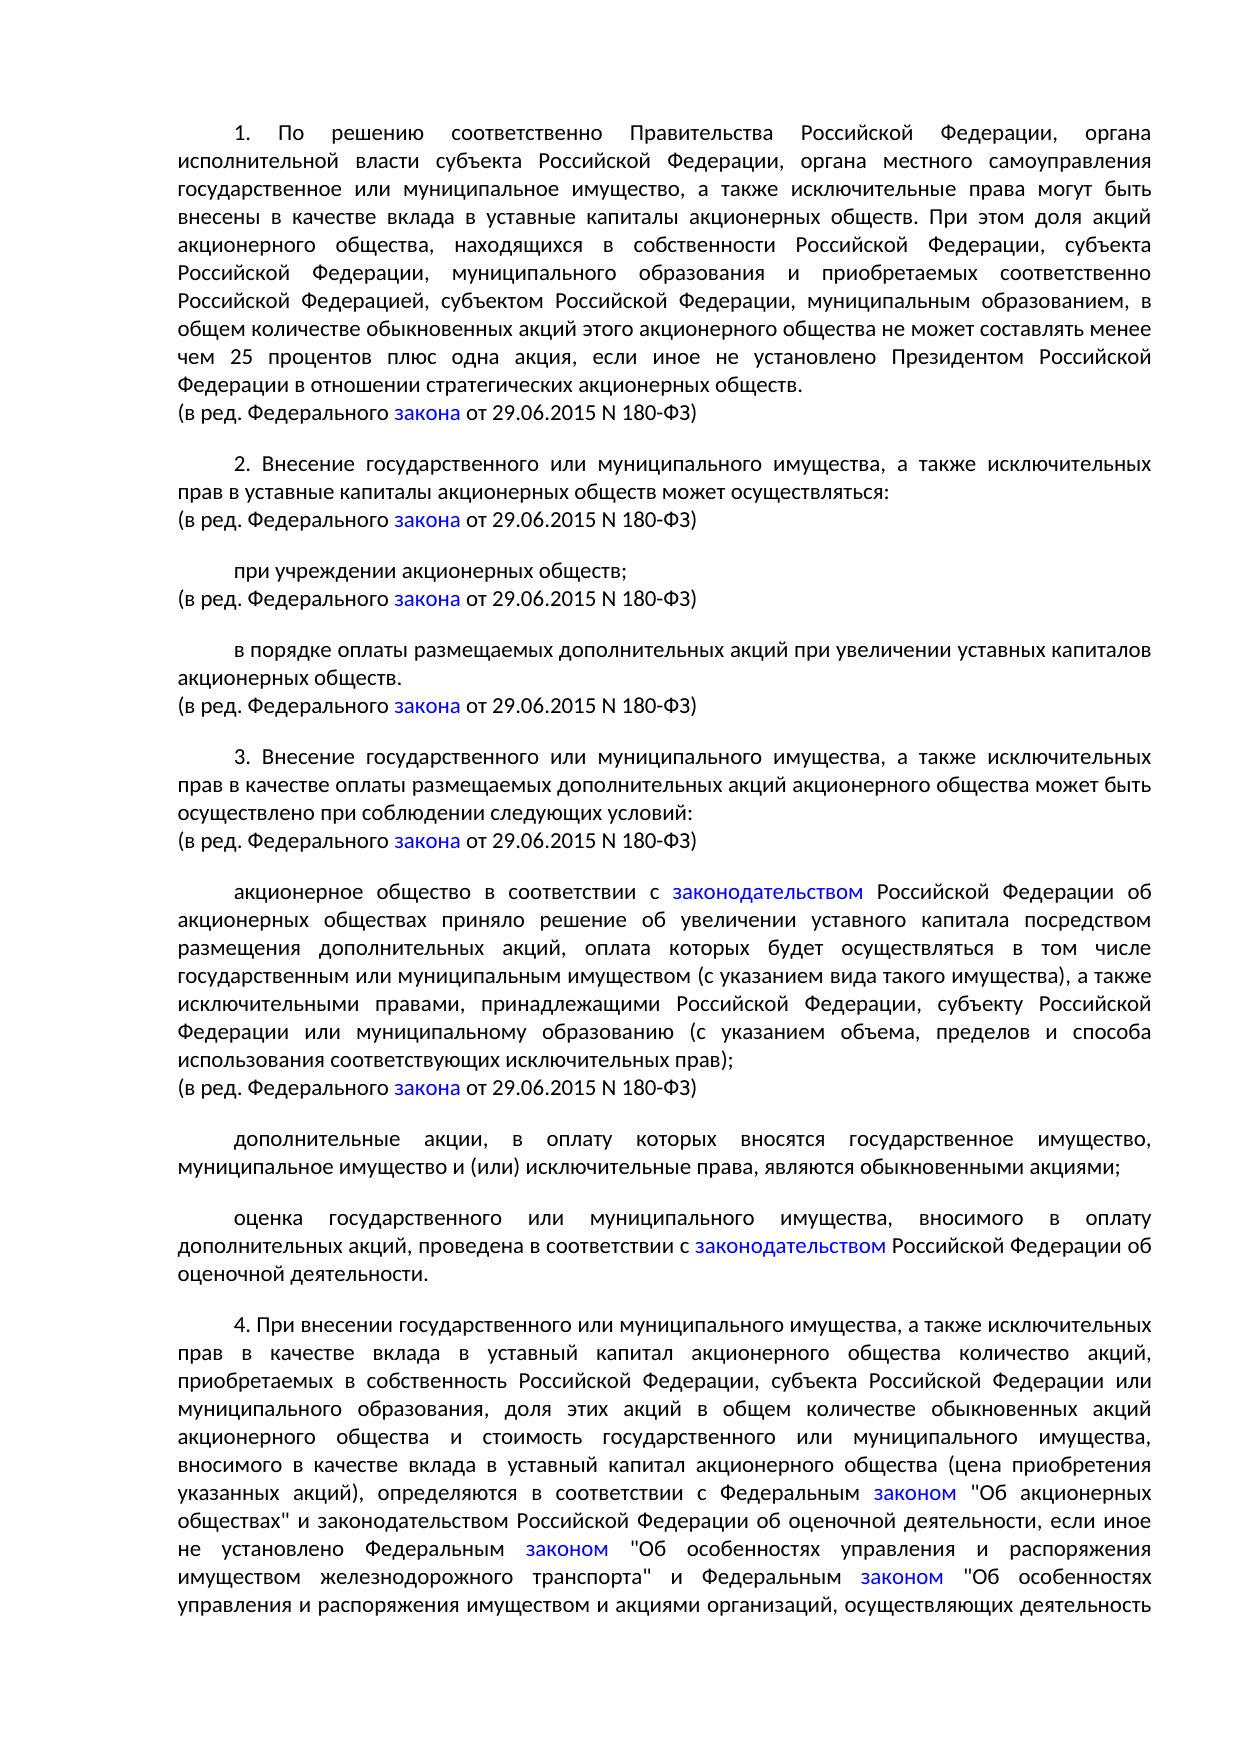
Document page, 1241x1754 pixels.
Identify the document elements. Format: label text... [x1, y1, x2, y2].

text (в ред. Федерального закона от 29.06.2015 N 180-ФЗ) [177, 691, 1152, 719]
text (в ред. Федерального закона от 29.06.2015 N 180-ФЗ) [177, 584, 1152, 612]
text 3. Внесение государственного или муниципального имущества, а также исключительных прав в качестве оплаты размещаемых дополнительных акций акционерного общества может быть осуществлено при соблюдении следующих условий: [177, 742, 1152, 826]
text 1. По решению соответственно Правительства Российской Федерации, органа исполнительной власти субъекта Российской Федерации, органа местного самоуправления государственное или муниципальное имущество, а также исключительные права могут быть внесены в качестве вклада в уставные капиталы акционерных обществ. При этом доля акций акционерного общества, находящихся в собственности Российской Федерации, субъекта Российской Федерации, муниципального образования и приобретаемых соответственно Российской Федерацией, субъектом Российской Федерации, муниципальным образованием, в общем количестве обыкновенных акций этого акционерного общества не может составлять менее чем 25 процентов плюс одна акция, если иное не установлено Президентом Российской Федерации в отношении стратегических акционерных обществ. [177, 118, 1152, 398]
text (в ред. Федерального закона от 29.06.2015 N 180-ФЗ) [177, 826, 1152, 854]
text в порядке оплаты размещаемых дополнительных акций при увеличении уставных капиталов акционерных обществ. [177, 635, 1152, 691]
text при учреждении акционерных обществ; [177, 556, 1152, 584]
text дополнительные акции, в оплату которых вносятся государственное имущество, муниципальное имущество и (или) исключительные права, являются обыкновенными акциями; [177, 1124, 1152, 1180]
text 2. Внесение государственного или муниципального имущества, а также исключительных прав в уставные капиталы акционерных обществ может осуществляться: [177, 449, 1152, 505]
text (в ред. Федерального закона от 29.06.2015 N 180-ФЗ) [177, 398, 1152, 426]
text (в ред. Федерального закона от 29.06.2015 N 180-ФЗ) [177, 505, 1152, 533]
text (в ред. Федерального закона от 29.06.2015 N 180-ФЗ) [177, 1073, 1152, 1101]
text акционерное общество в соответствии с законодательством Российской Федерации об акционерных обществах приняло решение об увеличении уставного капитала посредством размещения дополнительных акций, оплата которых будет осуществляться в том числе государственным или муниципальным имуществом (с указанием вида такого имущества), а также исключительными правами, принадлежащими Российской Федерации, субъекту Российской Федерации или муниципальному образованию (с указанием объема, пределов и способа использования соответствующих исключительных прав); [177, 877, 1152, 1073]
text оценка государственного или муниципального имущества, вносимого в оплату дополнительных акций, проведена в соответствии с законодательством Российской Федерации об оценочной деятельности. [177, 1203, 1152, 1287]
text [177, 1310, 1152, 1618]
